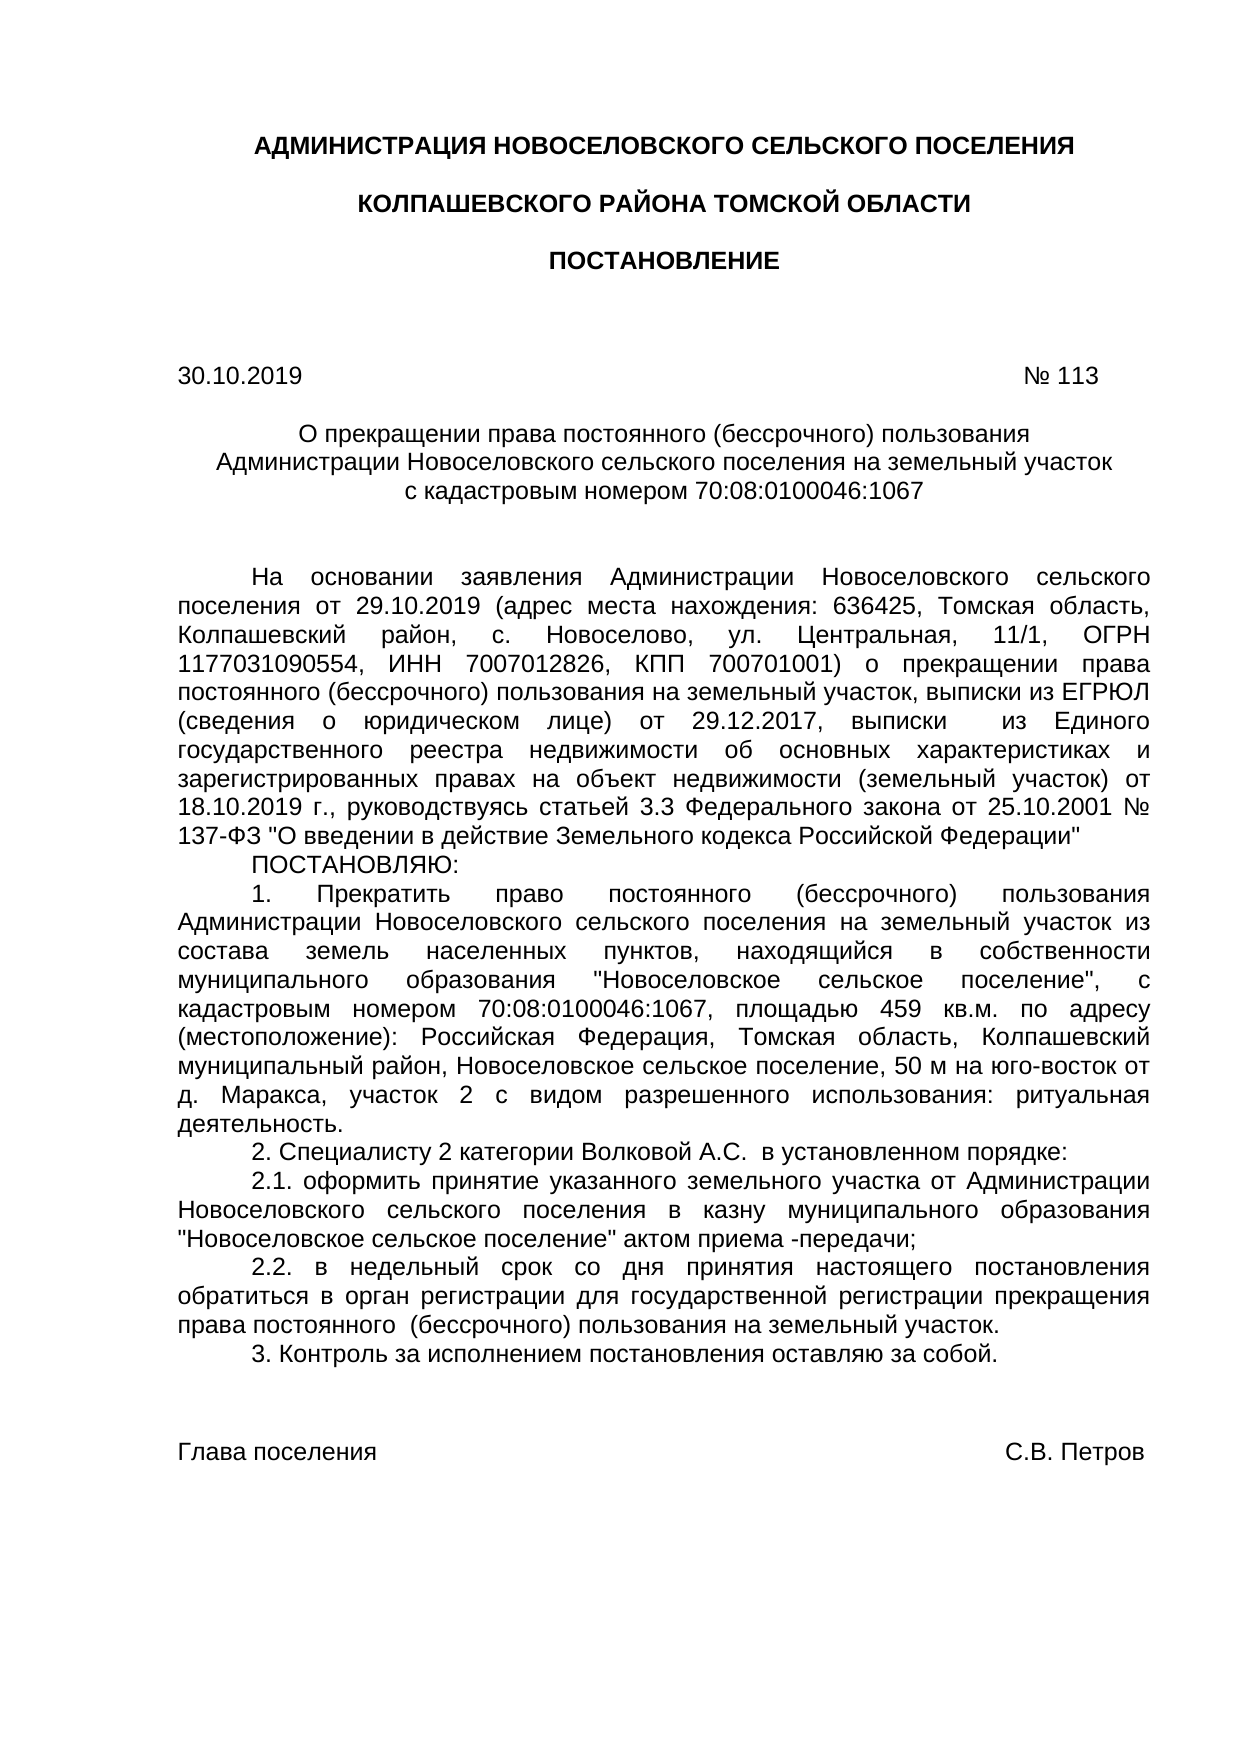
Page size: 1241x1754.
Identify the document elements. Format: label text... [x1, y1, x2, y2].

text 30.10.2019 № 113 [177, 361, 1152, 390]
text АДМИНИСТРАЦИЯ НОВОСЕЛОВСКОГО СЕЛЬСКОГО ПОСЕЛЕНИЯ КОЛПАШЕВСКОГО РАЙОНА ТОМСКОЙ ОБЛАСТИ [177, 131, 1152, 217]
text с кадастровым номером 70:08:0100046:1067 [177, 476, 1152, 505]
text 2.2. в недельный срок со дня принятия настоящего постановления обратиться в орган регистрации для государственной регистрации прекращения права постоянного (бессрочного) пользования на земельный участок. [177, 1252, 1152, 1338]
text ПОСТАНОВЛЕНИЕ [177, 246, 1152, 275]
text Глава поселения С.В. Петров [177, 1437, 1152, 1466]
text На основании заявления Администрации Новоселовского сельского поселения от 29.10.2019 (адрес места нахождения: 636425, Томская область, Колпашевский район, с. Новоселово, ул. Центральная, 11/1, ОГРН 1177031090554, ИНН 7007012826, КПП 700701001) о прекращении права постоянного (бессрочного) пользования на земельный участок, выписки из ЕГРЮЛ (сведения о юридическом лице) от 29.12.2017, выписки из Единого государственного реестра недвижимости об основных характеристиках и зарегистрированных правах на объект недвижимости (земельный участок) от 18.10.2019 г., руководствуясь статьей 3.3 Федерального закона от 25.10.2001 № 137-ФЗ "О введении в действие Земельного кодекса Российской Федерации" [177, 562, 1152, 850]
text 2.1. оформить принятие указанного земельного участка от Администрации Новоселовского сельского поселения в казну муниципального образования "Новоселовское сельское поселение" актом приема -передачи; [177, 1166, 1152, 1252]
text 2. Специалисту 2 категории Волковой А.С. в установленном порядке: [251, 1137, 1152, 1166]
text 3. Контроль за исполнением постановления оставляю за собой. [177, 1338, 1152, 1367]
text О прекращении права постоянного (бессрочного) пользования [177, 418, 1152, 447]
text Администрации Новоселовского сельского поселения на земельный участок [177, 447, 1152, 476]
text 1. Прекратить право постоянного (бессрочного) пользования Администрации Новоселовского сельского поселения на земельный участок из состава земель населенных пунктов, находящийся в собственности муниципального образования "Новоселовское сельское поселение", с кадастровым номером 70:08:0100046:1067, площадью 459 кв.м. по адресу (местоположение): Российская Федерация, Томская область, Колпашевский муниципальный район, Новоселовское сельское поселение, 50 м на юго-восток от д. Маракса, участок 2 с видом разрешенного использования: ритуальная деятельность. [177, 878, 1152, 1137]
text ПОСТАНОВЛЯЮ: [177, 850, 1152, 878]
